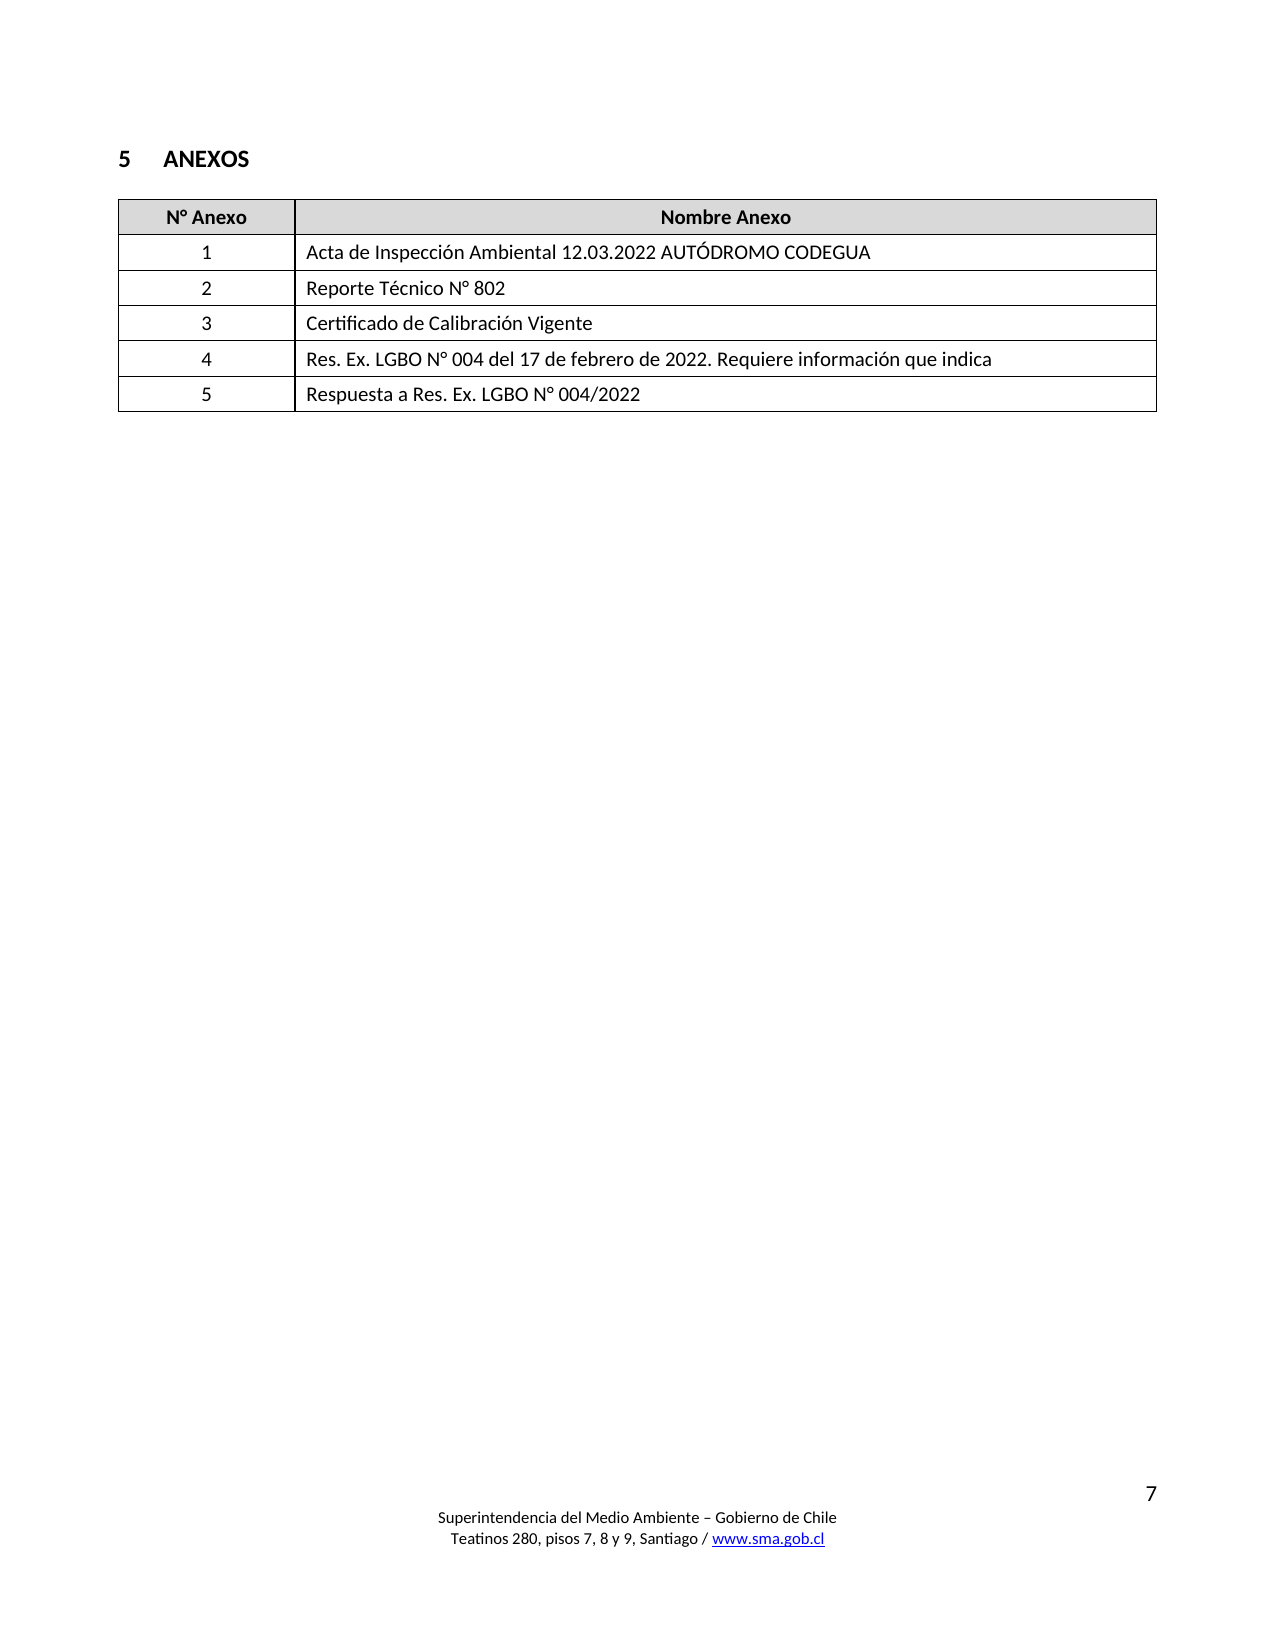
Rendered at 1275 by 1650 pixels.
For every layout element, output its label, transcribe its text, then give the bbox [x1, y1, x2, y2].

text ANEXOS [118, 143, 1157, 174]
table_header N° Anexo [119, 200, 294, 234]
table_cell Acta de Inspección Ambiental 12.03.2022 AUTÓDROMO CODEGUA [296, 235, 1156, 269]
table_cell Reporte Técnico N° 802 [296, 271, 1156, 305]
table_cell Res. Ex. LGBO N° 004 del 17 de febrero de 2022. Requiere información que indica [296, 341, 1156, 376]
table_cell 4 [119, 341, 294, 376]
table_cell 5 [119, 377, 294, 411]
table_cell 2 [119, 271, 294, 305]
table_cell Certificado de Calibración Vigente [296, 306, 1156, 340]
table_cell 1 [119, 235, 294, 269]
table_header Nombre Anexo [296, 200, 1156, 234]
table_cell Respuesta a Res. Ex. LGBO N° 004/2022 [296, 377, 1156, 411]
table_cell 3 [119, 306, 294, 340]
